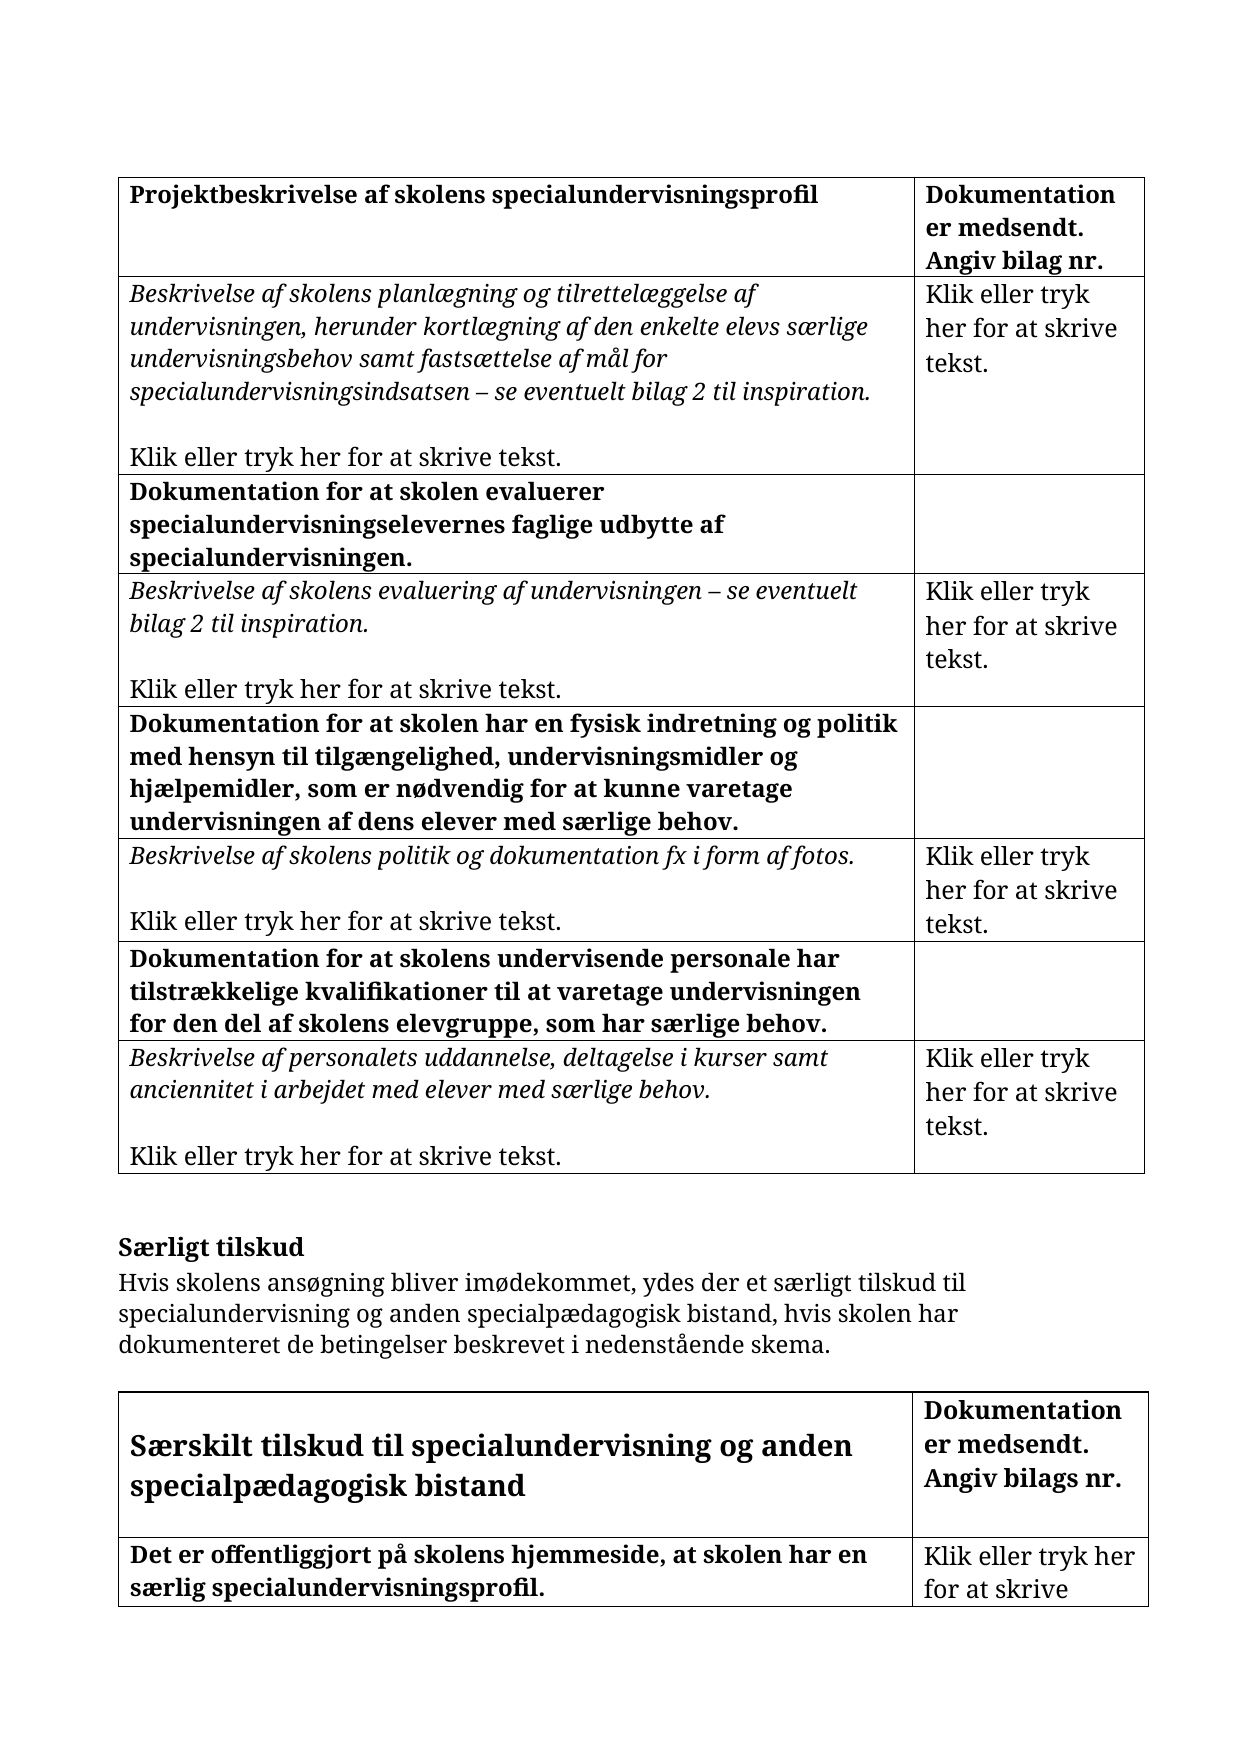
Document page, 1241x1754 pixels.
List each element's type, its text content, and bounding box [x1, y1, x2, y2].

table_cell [119, 1538, 912, 1606]
table_cell Dokumentation for at skolen evaluerer specialundervisningselevernes faglige udbytte af specialundervisningen. [119, 475, 914, 573]
table_cell Beskrivelse af skolens planlægning og tilrettelæggelse af undervisningen, herunder kortlægning af den enkelte elevs særlige undervisningsbehov samt fastsættelse af mål for specialundervisningsindsatsen – se eventuelt bilag 2 til inspiration. [119, 277, 914, 474]
table_cell Beskrivelse af skolens evaluering af undervisningen – se eventuelt bilag 2 til inspiration. [119, 574, 914, 706]
table_header Projektbeskrivelse af skolens specialundervisningsprofil [119, 178, 914, 276]
table_header Dokumentation er medsendt. Angiv bilags nr. [913, 1393, 1148, 1537]
table_cell [915, 707, 1144, 837]
table_cell Dokumentation for at skolen har en fysisk indretning og politik med hensyn til tilgængelighed, undervisningsmidler og hjælpemidler, som er nødvendig for at kunne varetage undervisningen af dens elever med særlige behov. [119, 707, 914, 837]
table_cell Beskrivelse af skolens politik og dokumentation fx i form af fotos. [119, 839, 914, 941]
text Hvis skolens ansøgning bliver imødekommet, ydes der et særligt tilskud til specialundervisning og anden specialpædagogisk bistand, hvis skolen har dokumenteret de betingelser beskrevet i nedenstående skema. [118, 1266, 1122, 1360]
subtitle Særligt tilskud [118, 1230, 1122, 1264]
table_header Dokumentation er medsendt. Angiv bilag nr. [915, 178, 1144, 276]
table_cell [915, 475, 1144, 573]
table_cell [915, 942, 1144, 1039]
table_cell Dokumentation for at skolens undervisende personale har tilstrækkelige kvalifikationer til at varetage undervisningen for den del af skolens elevgruppe, som har særlige behov. [119, 942, 914, 1039]
table_cell Beskrivelse af personalets uddannelse, deltagelse i kurser samt anciennitet i arbejdet med elever med særlige behov. [119, 1041, 914, 1172]
table_header Særskilt tilskud til specialundervisning og anden specialpædagogisk bistand [119, 1393, 912, 1537]
